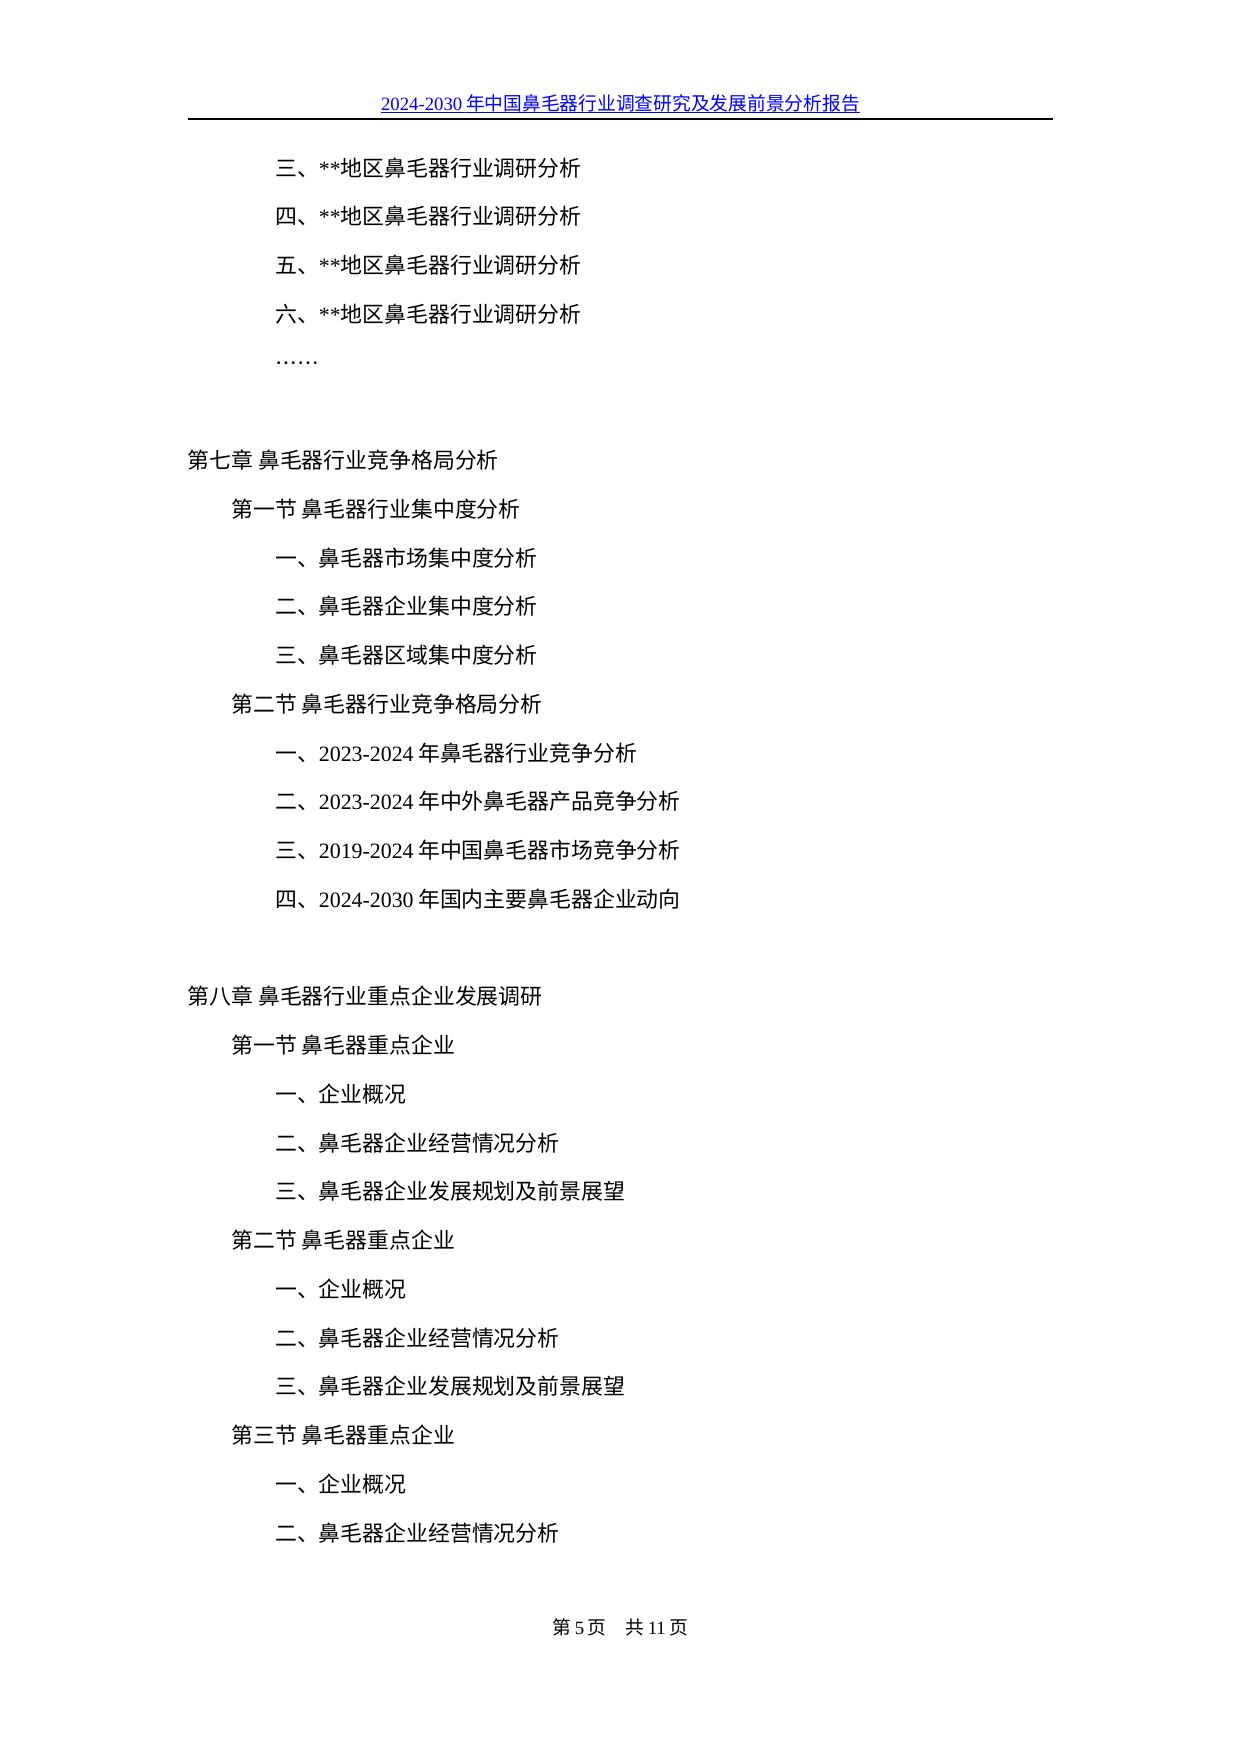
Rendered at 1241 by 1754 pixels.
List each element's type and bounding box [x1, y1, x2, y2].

text [187, 150, 1053, 1548]
